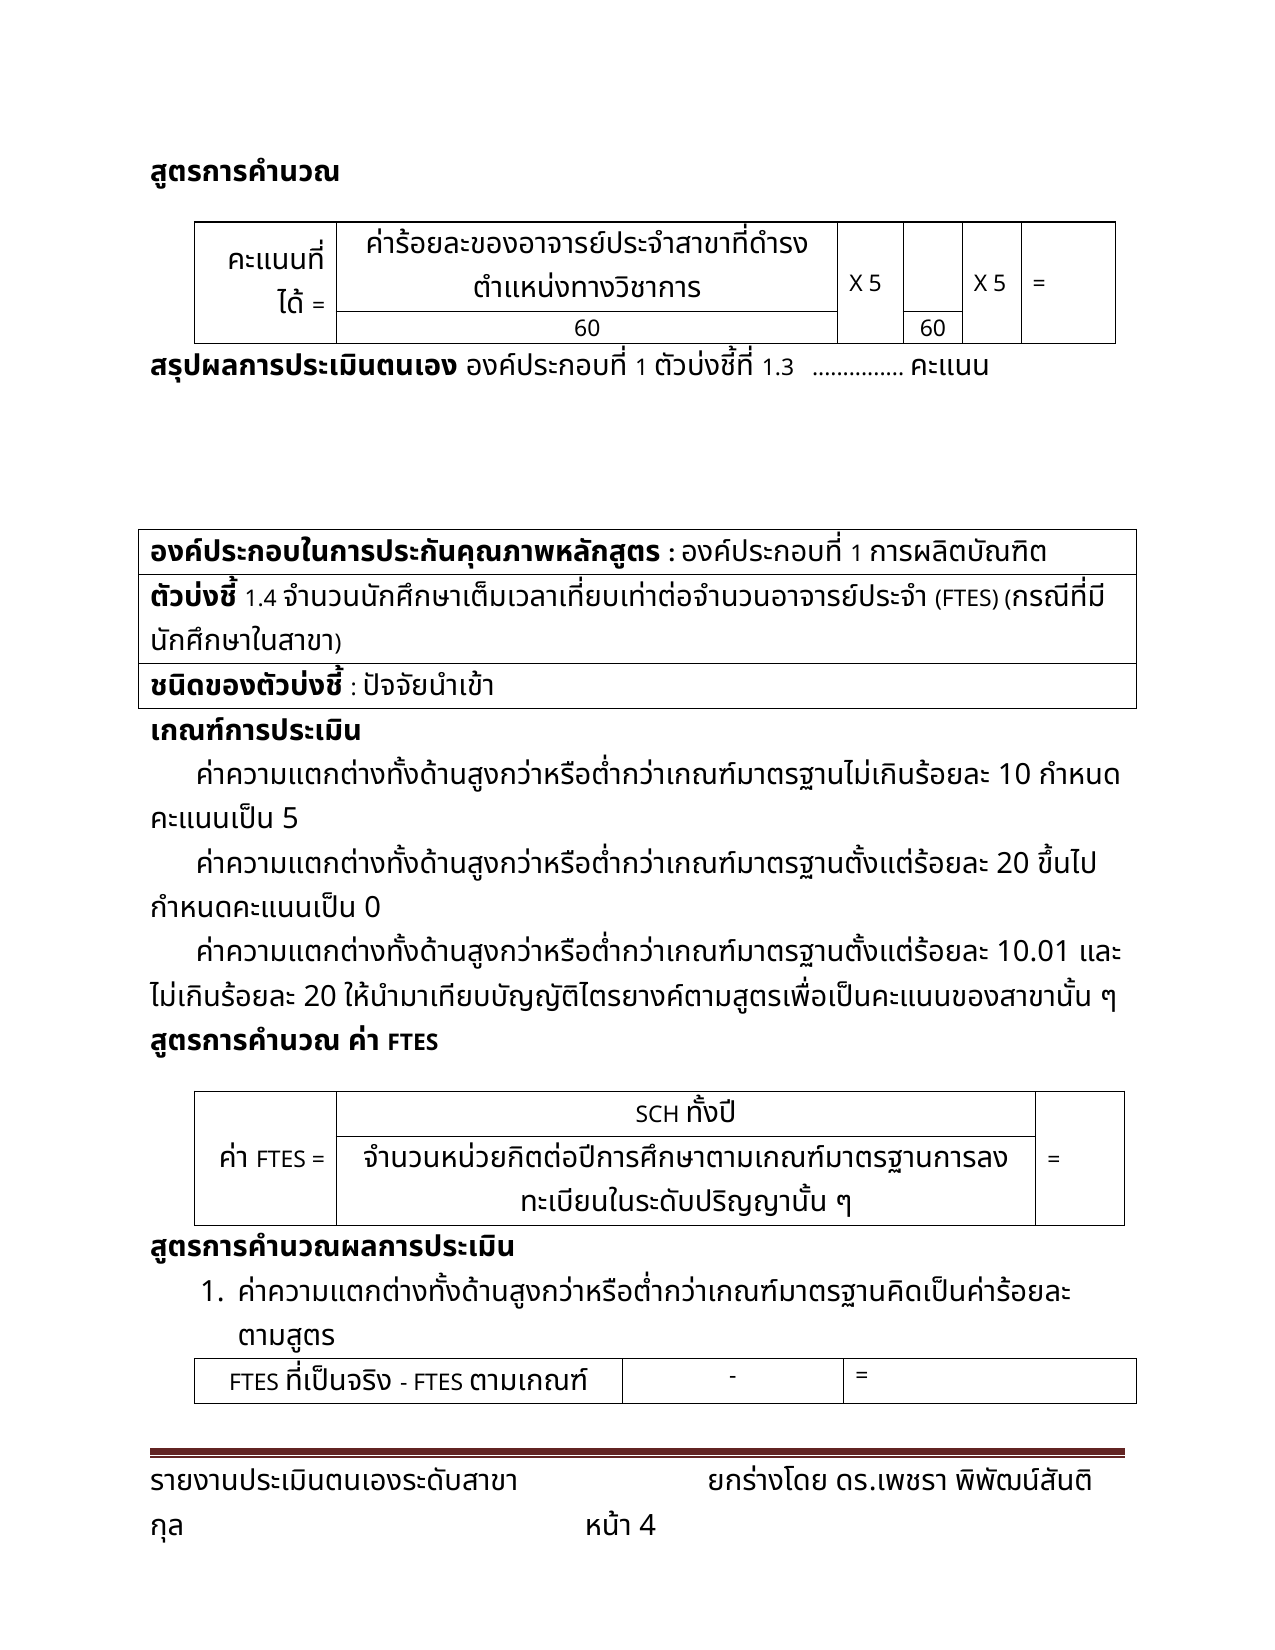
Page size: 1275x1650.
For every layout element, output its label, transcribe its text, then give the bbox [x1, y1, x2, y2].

table_header SCH ทั้งปี [337, 1092, 1035, 1136]
text สูตรการคำนวณ ค่า FTES [150, 1019, 1125, 1063]
text ค่าความแตกต่างทั้งด้านสูงกว่าหรือต่ำกว่าเกณฑ์มาตรฐานไม่เกินร้อยละ 10 กำหนดคะแนนเป็น 5 [150, 753, 1125, 842]
table_cell จำนวนหน่วยกิตต่อปีการศึกษาตามเกณฑ์มาตรฐานการลงทะเบียนในระดับปริญญานั้น ๆ [337, 1137, 1035, 1225]
table_header - [623, 1359, 843, 1403]
list สรุปผลการประเมินตนเอง องค์ประกอบที่ 1 ตัวบ่งชี้ที่ 1.3 ............... คะแนน [150, 344, 1125, 388]
table_header ค่าร้อยละของอาจารย์ประจำสาขาที่ดำรงตำแหน่งทางวิชาการ [337, 223, 837, 311]
table_header = [844, 1359, 1136, 1403]
table_cell 60 [337, 312, 837, 343]
table_header คะแนนที่ได้ = [195, 223, 336, 343]
table_header องค์ประกอบในการประกันคุณภาพหลักสูตร : องค์ประกอบที่ 1 การผลิตบัณฑิต [139, 530, 1136, 574]
table_header ค่า FTES = [195, 1092, 336, 1225]
list ค่าความแตกต่างทั้งด้านสูงกว่าหรือต่ำกว่าเกณฑ์มาตรฐานคิดเป็นค่าร้อยละ ตามสูตร [200, 1270, 1125, 1358]
table_header X 5 [963, 223, 1021, 343]
text สูตรการคำนวณผลการประเมิน [150, 1226, 1125, 1270]
table_header = [1036, 1092, 1124, 1225]
table_cell 60 [904, 312, 962, 343]
table_header = [1022, 223, 1115, 343]
text เกณฑ์การประเมิน [150, 709, 1125, 753]
table_header [904, 223, 962, 311]
text สูตรการคำนวณ [150, 150, 1125, 194]
table_cell ชนิดของตัวบ่งชี้ : ปัจจัยนำเข้า [139, 664, 1136, 708]
table_cell ตัวบ่งชี้ 1.4 จำนวนนักศึกษาเต็มเวลาเที่ยบเท่าต่อจำนวนอาจารย์ประจำ (FTES) (กรณีที่มีนักศึกษาในสาขา) [139, 575, 1136, 663]
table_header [195, 1359, 622, 1403]
text ค่าความแตกต่างทั้งด้านสูงกว่าหรือต่ำกว่าเกณฑ์มาตรฐานตั้งแต่ร้อยละ 10.01 และไม่เกินร้อยละ 20 ให้นำมาเทียบบัญญัติไตรยางค์ตามสูตรเพื่อเป็นคะแนนของสาขานั้น ๆ [150, 931, 1125, 1019]
text ค่าความแตกต่างทั้งด้านสูงกว่าหรือต่ำกว่าเกณฑ์มาตรฐานตั้งแต่ร้อยละ 20 ขึ้นไป กำหนดคะแนนเป็น 0 [150, 842, 1125, 931]
table_header X 5 [838, 223, 903, 343]
